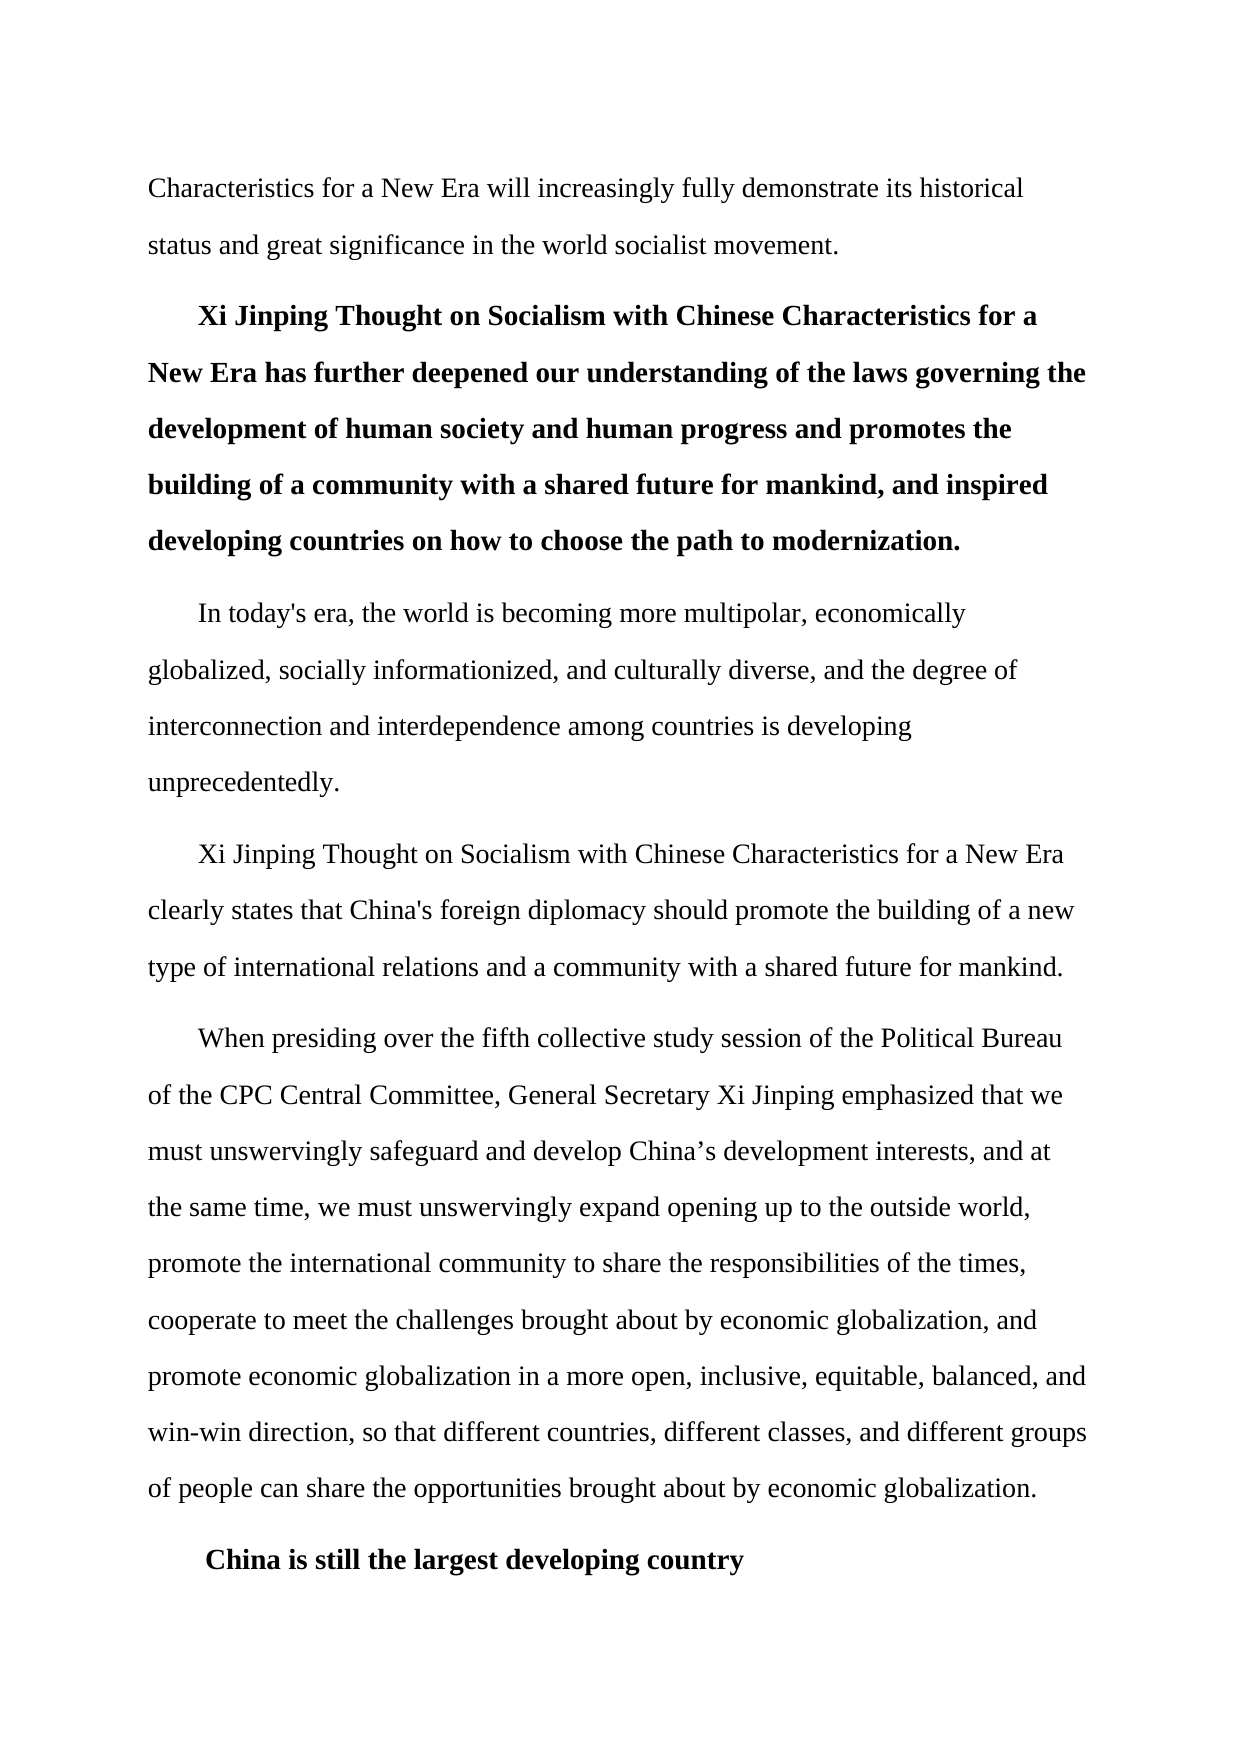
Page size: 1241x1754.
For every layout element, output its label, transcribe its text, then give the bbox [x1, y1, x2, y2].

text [148, 148, 1093, 260]
text Xi Jinping Thought on Socialism with Chinese Characteristics for a New Era clearly states that China's foreign diplomacy should promote the building of a new type of international relations and a community with a shared future for mankind. [148, 813, 1093, 982]
text Xi Jinping Thought on Socialism with Chinese Characteristics for a New Era has further deepened our understanding of the laws governing the development of human society and human progress and promotes the building of a community with a shared future for mankind, and inspired developing countries on how to choose the path to modernization. [148, 276, 1093, 557]
text In today's era, the world is becoming more multipolar, economically globalized, socially informationized, and culturally diverse, and the degree of interconnection and interdependence among countries is developing unprecedentedly. [148, 573, 1093, 798]
text When presiding over the fifth collective study session of the Political Bureau of the CPC Central Committee, General Secretary Xi Jinping emphasized that we must unswervingly safeguard and develop China’s development interests, and at the same time, we must unswervingly expand opening up to the outside world, promote the international community to share the responsibilities of the times, cooperate to meet the challenges brought about by economic globalization, and promote economic globalization in a more open, inclusive, equitable, balanced, and win-win direction, so that different countries, different classes, and different groups of people can share the opportunities brought about by economic globalization. [148, 998, 1093, 1504]
text China is still the largest developing country [148, 1519, 1093, 1576]
